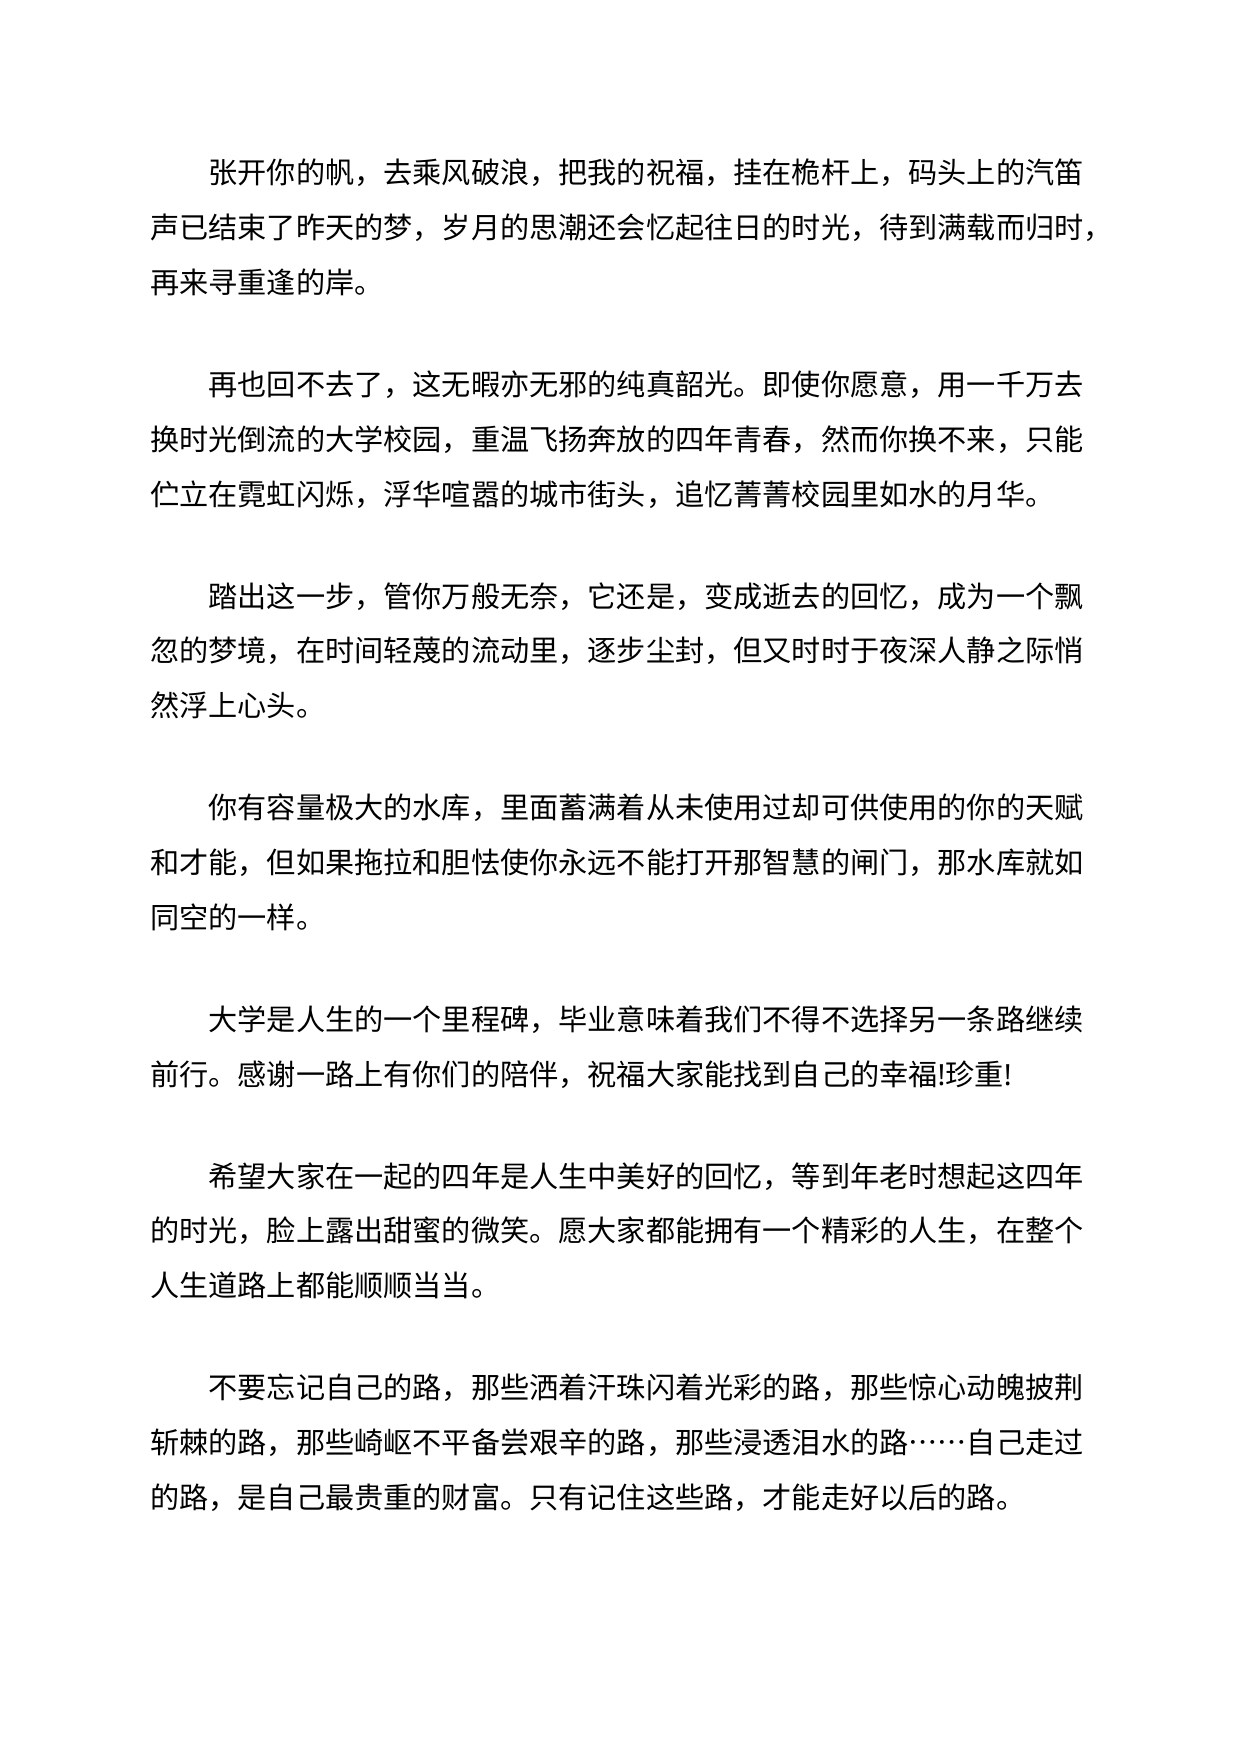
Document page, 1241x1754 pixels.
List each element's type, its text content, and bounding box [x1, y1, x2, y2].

text 再也回不去了，这无暇亦无邪的纯真韶光。即使你愿意，用一千万去换时光倒流的大学校园，重温飞扬奔放的四年青春，然而你换不来，只能伫立在霓虹闪烁，浮华喧嚣的城市街头，追忆菁菁校园里如水的月华。 [150, 362, 1090, 514]
text 大学是人生的一个里程碑，毕业意味着我们不得不选择另一条路继续前行。感谢一路上有你们的陪伴，祝福大家能找到自己的幸福!珍重! [150, 996, 1090, 1093]
text 踏出这一步，管你万般无奈，它还是，变成逝去的回忆，成为一个飘忽的梦境，在时间轻蔑的流动里，逐步尘封，但又时时于夜深人静之际悄然浮上心头。 [150, 573, 1090, 725]
text 张开你的帆，去乘风破浪，把我的祝福，挂在桅杆上，码头上的汽笛声已结束了昨天的梦，岁月的思潮还会忆起往日的时光，待到满载而归时，再来寻重逢的岸。 [150, 150, 1090, 302]
text 不要忘记自己的路，那些洒着汗珠闪着光彩的路，那些惊心动魄披荆斩棘的路，那些崎岖不平备尝艰辛的路，那些浸透泪水的路……自己走过的路，是自己最贵重的财富。只有记住这些路，才能走好以后的路。 [150, 1365, 1090, 1517]
text 希望大家在一起的四年是人生中美好的回忆，等到年老时想起这四年的时光，脸上露出甜蜜的微笑。愿大家都能拥有一个精彩的人生，在整个人生道路上都能顺顺当当。 [150, 1153, 1090, 1305]
text 你有容量极大的水库，里面蓄满着从未使用过却可供使用的你的天赋和才能，但如果拖拉和胆怯使你永远不能打开那智慧的闸门，那水库就如同空的一样。 [150, 785, 1090, 937]
